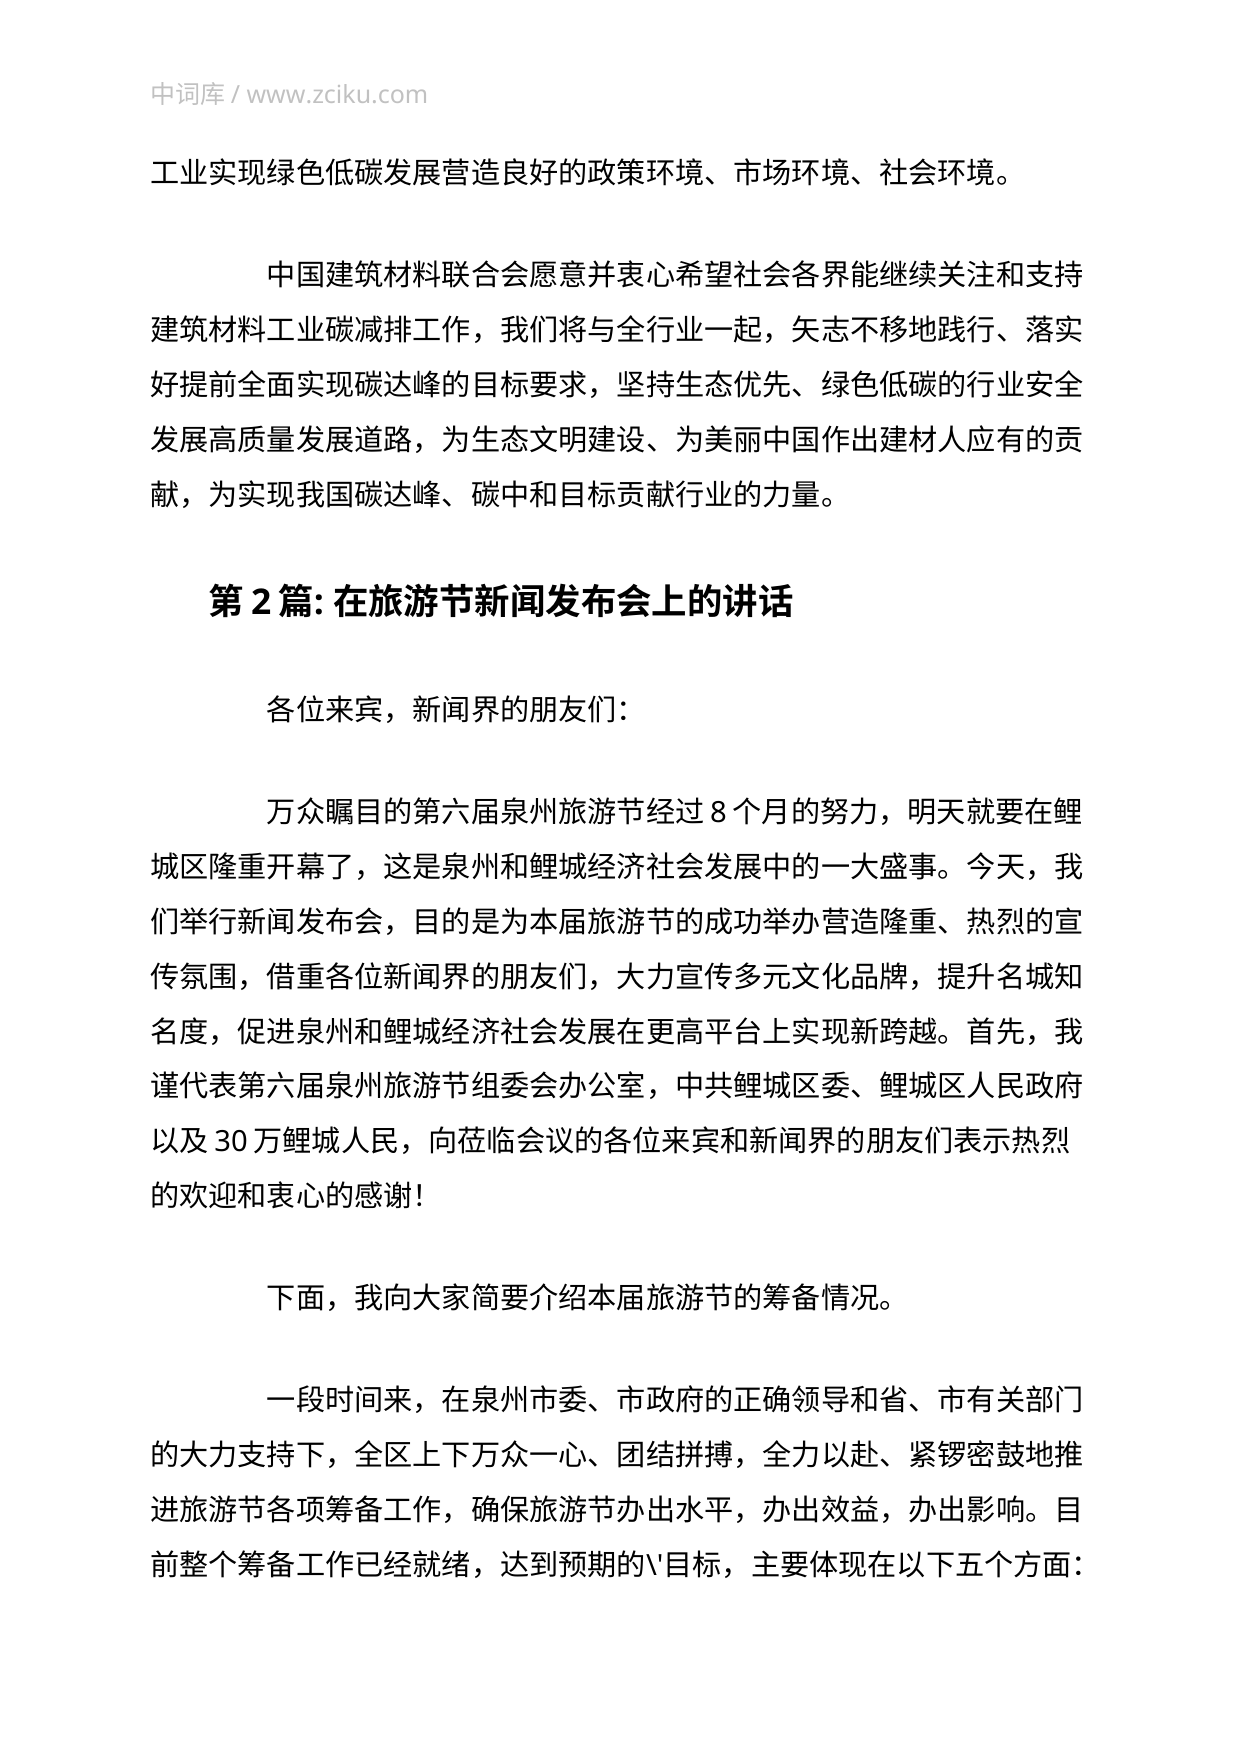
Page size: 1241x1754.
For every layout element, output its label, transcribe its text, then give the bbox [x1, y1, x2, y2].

text 各位来宾，新闻界的朋友们： [150, 687, 1090, 729]
text 万众瞩目的第六届泉州旅游节经过8个月的努力，明天就要在鲤城区隆重开幕了，这是泉州和鲤城经济社会发展中的一大盛事。今天，我们举行新闻发布会，目的是为本届旅游节的成功举办营造隆重、热烈的宣传氛围，借重各位新闻界的朋友们，大力宣传多元文化品牌，提升名城知名度，促进泉州和鲤城经济社会发展在更高平台上实现新跨越。首先，我谨代表第六届泉州旅游节组委会办公室，中共鲤城区委、鲤城区人民政府以及30万鲤城人民，向莅临会议的各位来宾和新闻界的朋友们表示热烈的欢迎和衷心的感谢！ [150, 788, 1090, 1215]
text 下面，我向大家简要介绍本届旅游节的筹备情况。 [150, 1275, 1090, 1317]
text 一段时间来，在泉州市委、市政府的正确领导和省、市有关部门的大力支持下，全区上下万众一心、团结拼搏，全力以赴、紧锣密鼓地推进旅游节各项筹备工作，确保旅游节办出水平，办出效益，办出影响。目前整个筹备工作已经就绪，达到预期的\'目标，主要体现在以下五个方面： [150, 1376, 1090, 1583]
text 中国建筑材料联合会愿意并衷心希望社会各界能继续关注和支持建筑材料工业碳减排工作，我们将与全行业一起，矢志不移地践行、落实好提前全面实现碳达峰的目标要求，坚持生态优先、绿色低碳的行业安全发展高质量发展道路，为生态文明建设、为美丽中国作出建材人应有的贡献，为实现我国碳达峰、碳中和目标贡献行业的力量。 [150, 252, 1090, 514]
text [150, 150, 1090, 192]
text 第2篇: 在旅游节新闻发布会上的讲话 [150, 573, 1090, 624]
